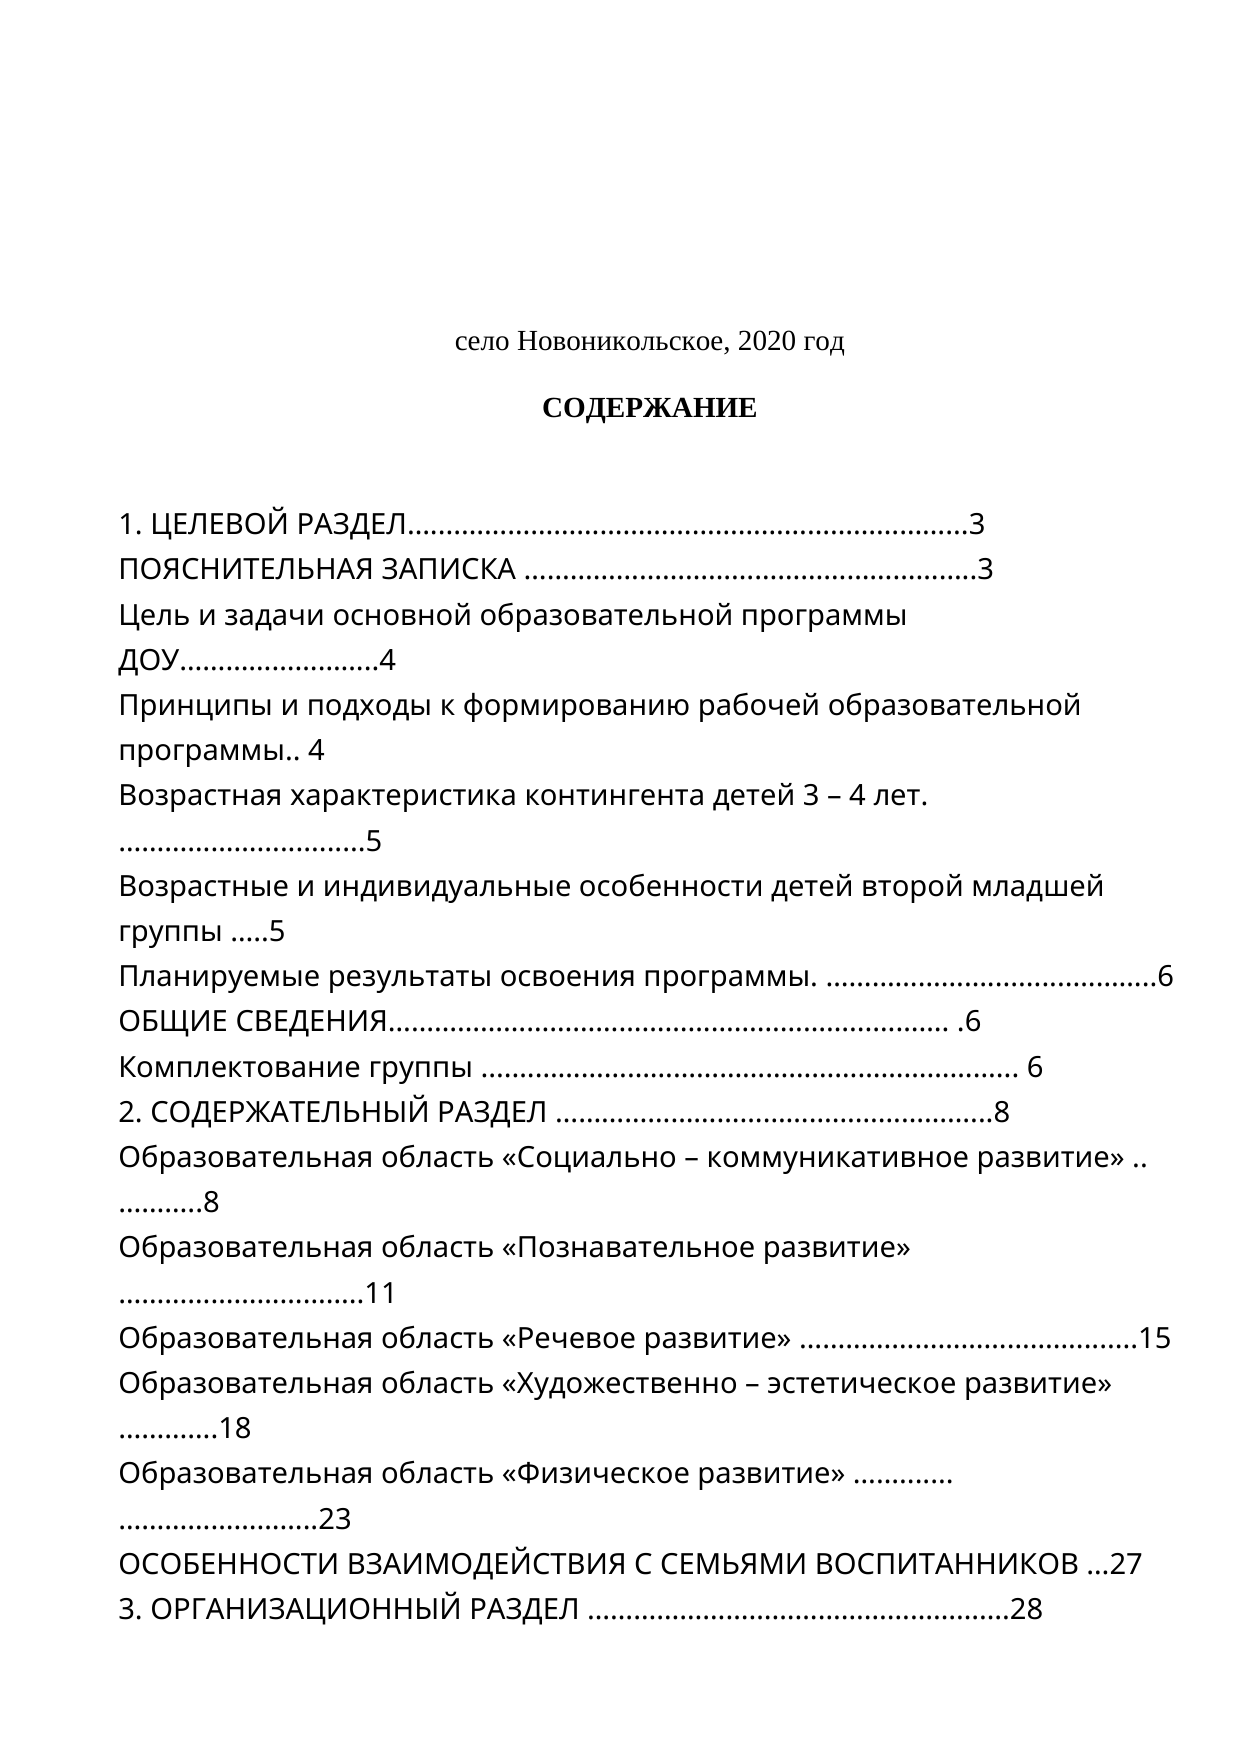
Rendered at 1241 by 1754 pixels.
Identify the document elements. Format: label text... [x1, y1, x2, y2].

text 1. ЦЕЛЕВОЙ РАЗДЕЛ…....………………………………………………………...3 [118, 503, 1181, 543]
text Планируемые результаты освоения программы. …………………...........………..6 [118, 956, 1181, 995]
text Образовательная область «Речевое развитие» ………………………………........15 [118, 1317, 1181, 1357]
text Образовательная область «Художественно – эстетическое развитие» ………….18 [118, 1362, 1181, 1447]
text 3. ОРГАНИЗАЦИОННЫЙ РАЗДЕЛ ……………………………………………….28 [118, 1588, 1181, 1628]
text ПОЯСНИТЕЛЬНАЯ ЗАПИСКА …………………………………………………..3 [118, 549, 1181, 588]
text Образовательная область «Социально – коммуникативное развитие» ..………..8 [118, 1136, 1181, 1221]
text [118, 89, 1181, 424]
text Образовательная область «Физическое развитие» …….......……………………..23 [118, 1453, 1181, 1538]
text ОБЩИЕ СВЕДЕНИЯ……………………………………………………...………. .6 [118, 1001, 1181, 1040]
text Цель и задачи основной образовательной программы ДОУ……………………..4 [118, 594, 1181, 679]
text Комплектование группы ....………………………………………………………... 6 [118, 1046, 1181, 1086]
text Возрастные и индивидуальные особенности детей второй младшей группы …..5 [118, 865, 1181, 950]
text Образовательная область «Познавательное развитие» …………………………..11 [118, 1227, 1181, 1312]
text Принципы и подходы к формированию рабочей образовательной программы.. 4 [118, 684, 1181, 769]
text Возрастная характеристика контингента детей 3 – 4 лет. ………………..............5 [118, 775, 1181, 859]
text ОСОБЕННОСТИ ВЗАИМОДЕЙСТВИЯ С СЕМЬЯМИ ВОСПИТАННИКОВ …27 [118, 1543, 1181, 1583]
text 2. СОДЕРЖАТЕЛЬНЫЙ РАЗДЕЛ ………………………………………………...8 [118, 1091, 1181, 1131]
